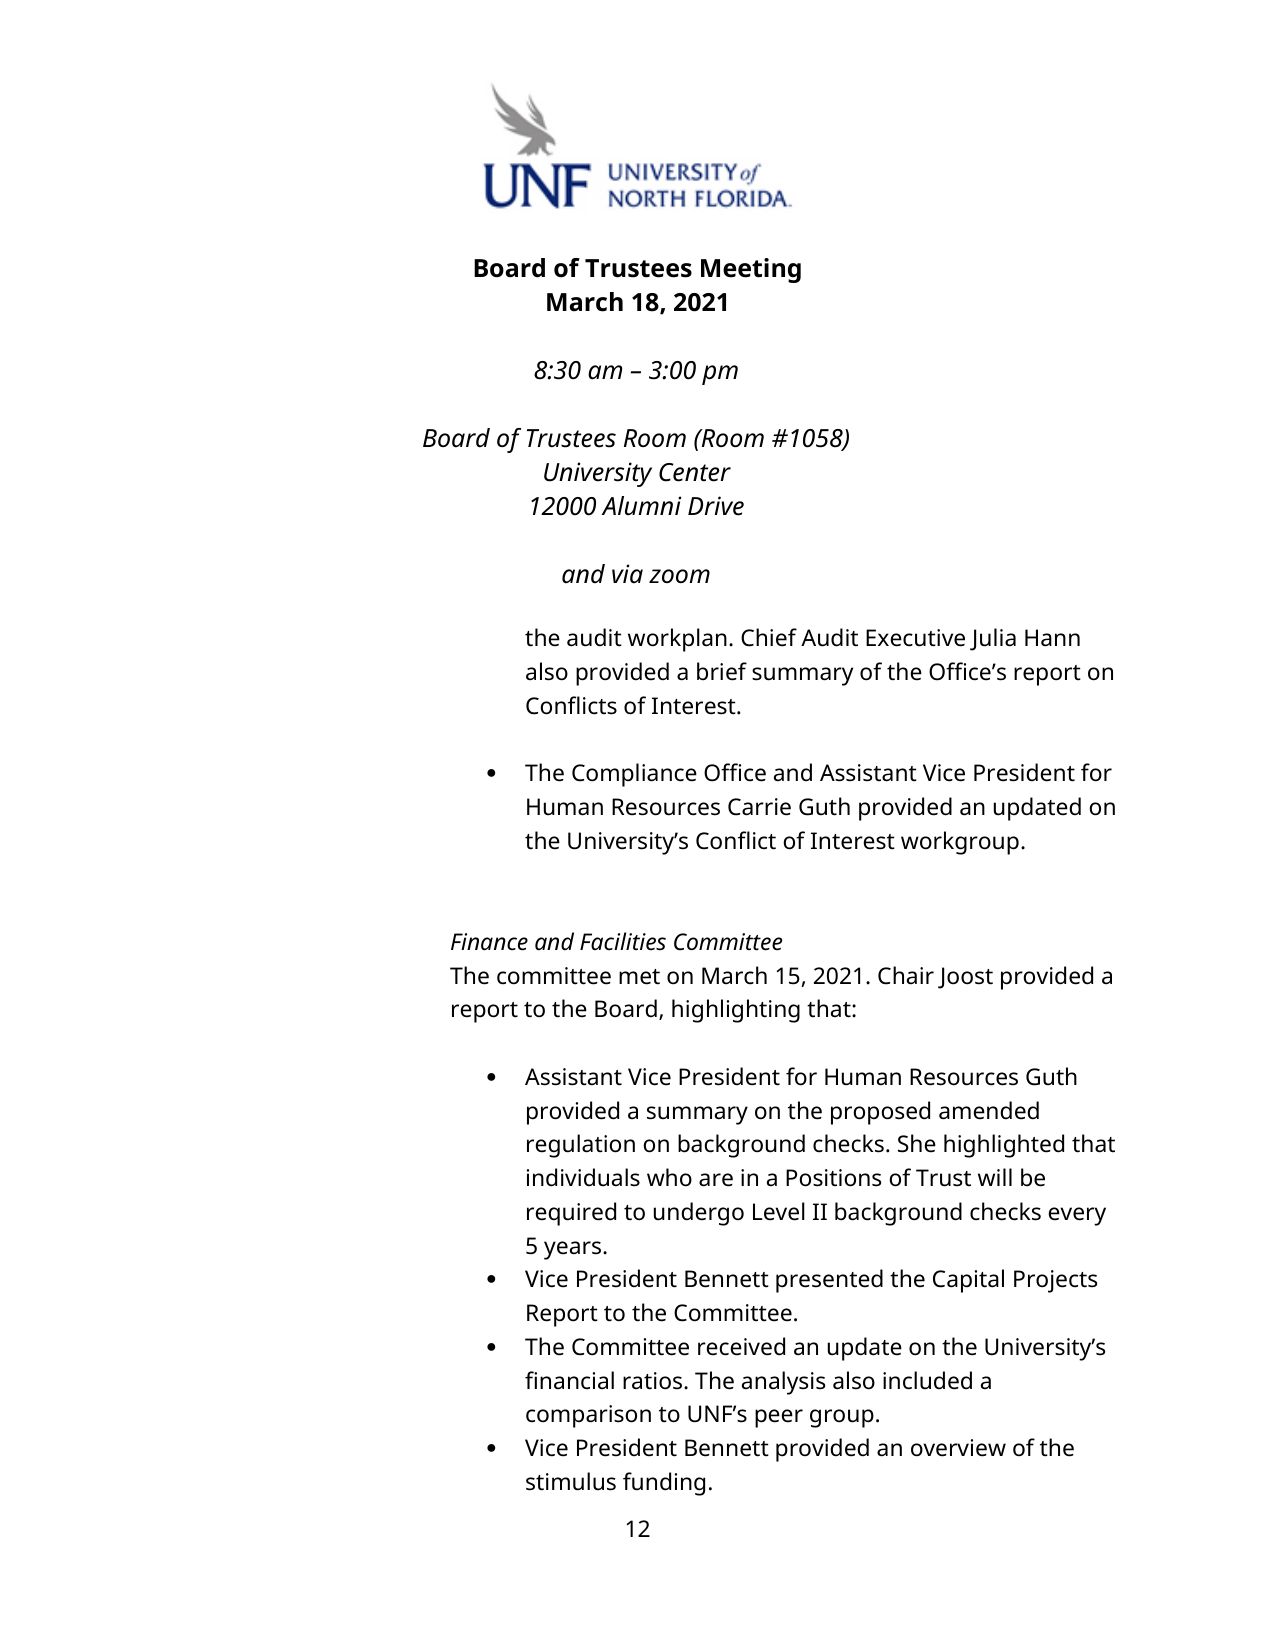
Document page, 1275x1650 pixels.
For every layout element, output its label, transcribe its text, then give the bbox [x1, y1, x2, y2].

list Assistant Vice President for Human Resources Guth provided a summary on the proposed amended regulation on background checks. She highlighted that individuals who are in a Positions of Trust will be required to undergo Level II background checks every 5 years. [487, 1061, 1125, 1261]
list The Compliance Office and Assistant Vice President for Human Resources Carrie Guth provided an updated on the University’s Conflict of Interest workgroup. [487, 757, 1125, 856]
picture [468, 75, 807, 219]
list The Committee received an update on the University’s financial ratios. The analysis also included a comparison to UNF’s peer group. [487, 1331, 1125, 1429]
list Vice President Bennett provided an overview of the stimulus funding. [487, 1432, 1125, 1497]
list Vice President Bennett presented the Capital Projects Report to the Committee. [487, 1263, 1125, 1328]
list the audit workplan. Chief Audit Executive Julia Hann also provided a brief summary of the Office’s report on Conflicts of Interest. [525, 622, 1125, 721]
list The committee met on March 15, 2021. Chair Joost provided a report to the Board, highlighting that: [450, 959, 1125, 1024]
list Finance and Facilities Committee [375, 926, 1125, 957]
